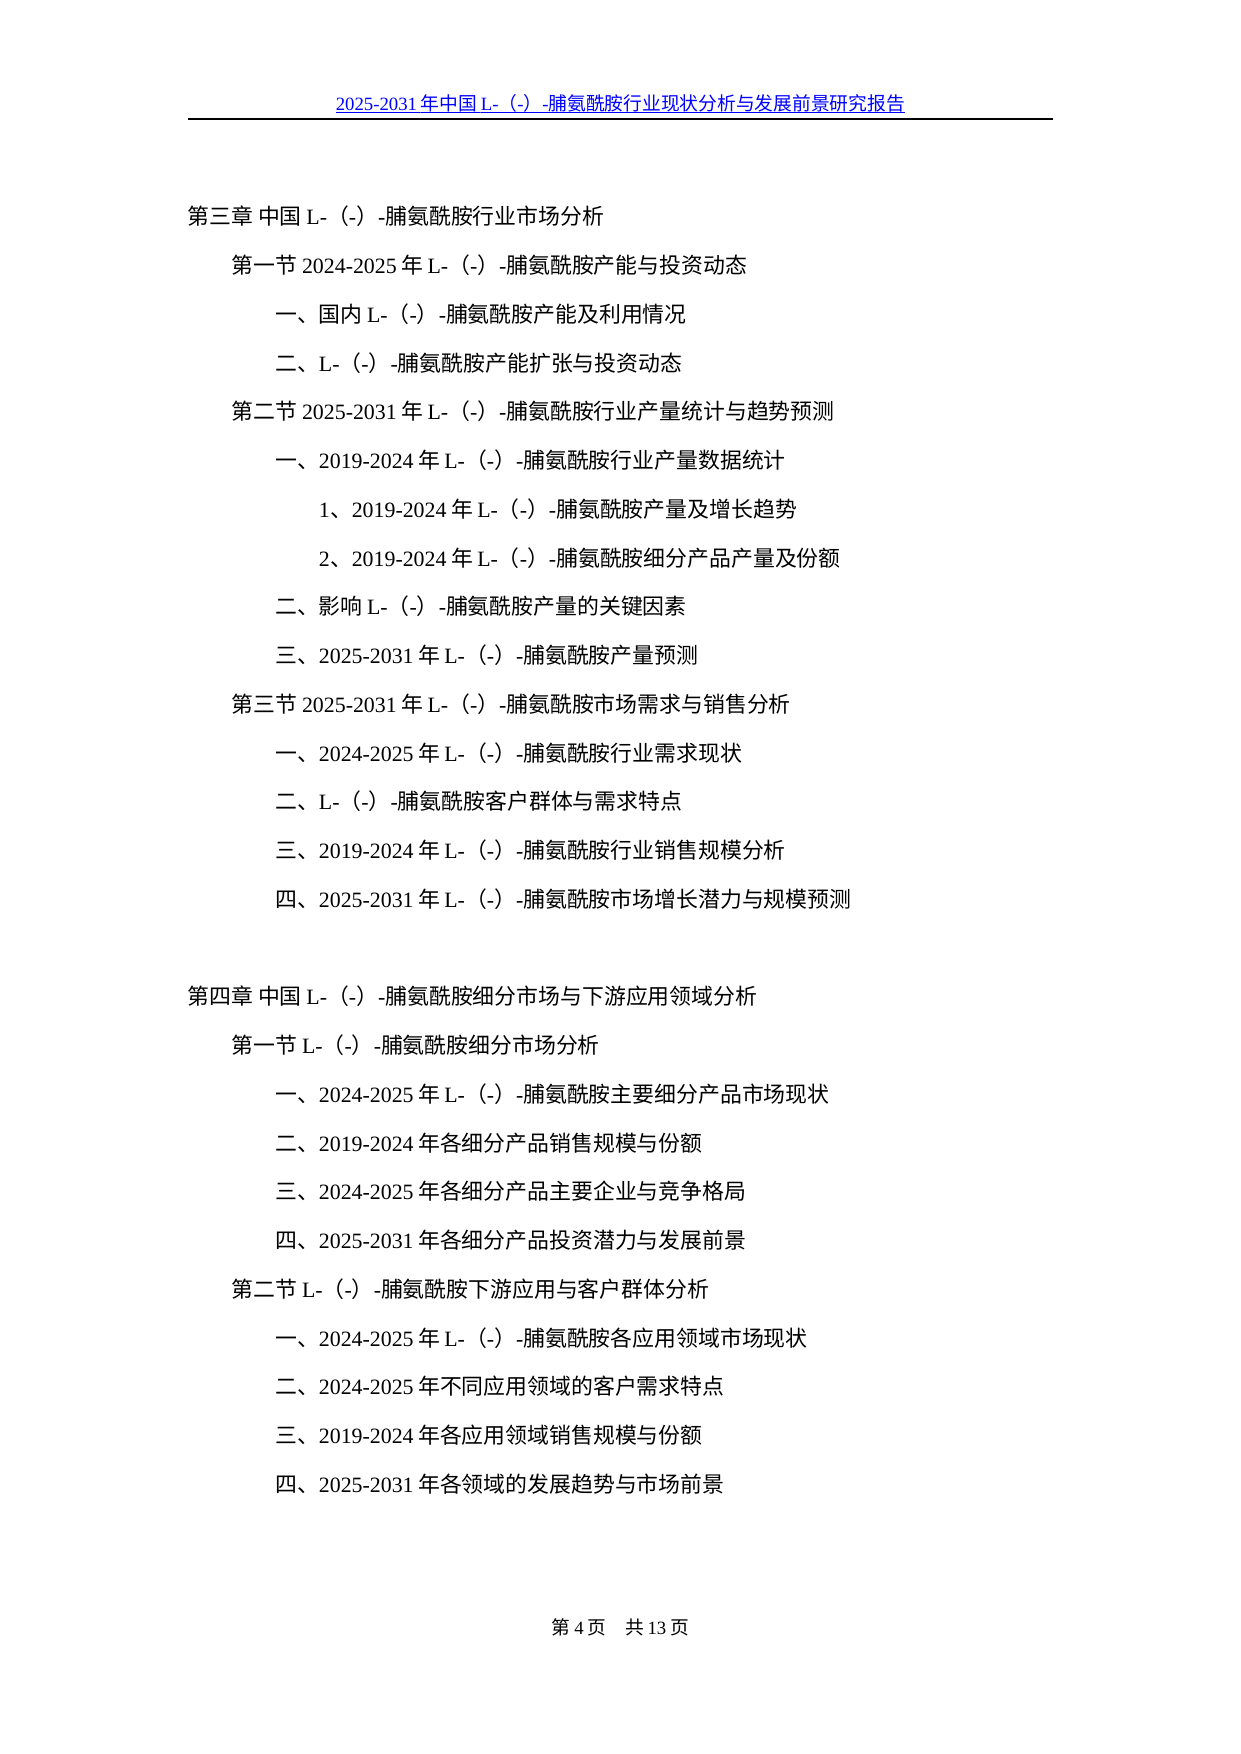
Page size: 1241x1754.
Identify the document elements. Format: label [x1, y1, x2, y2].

text [187, 150, 1053, 1499]
